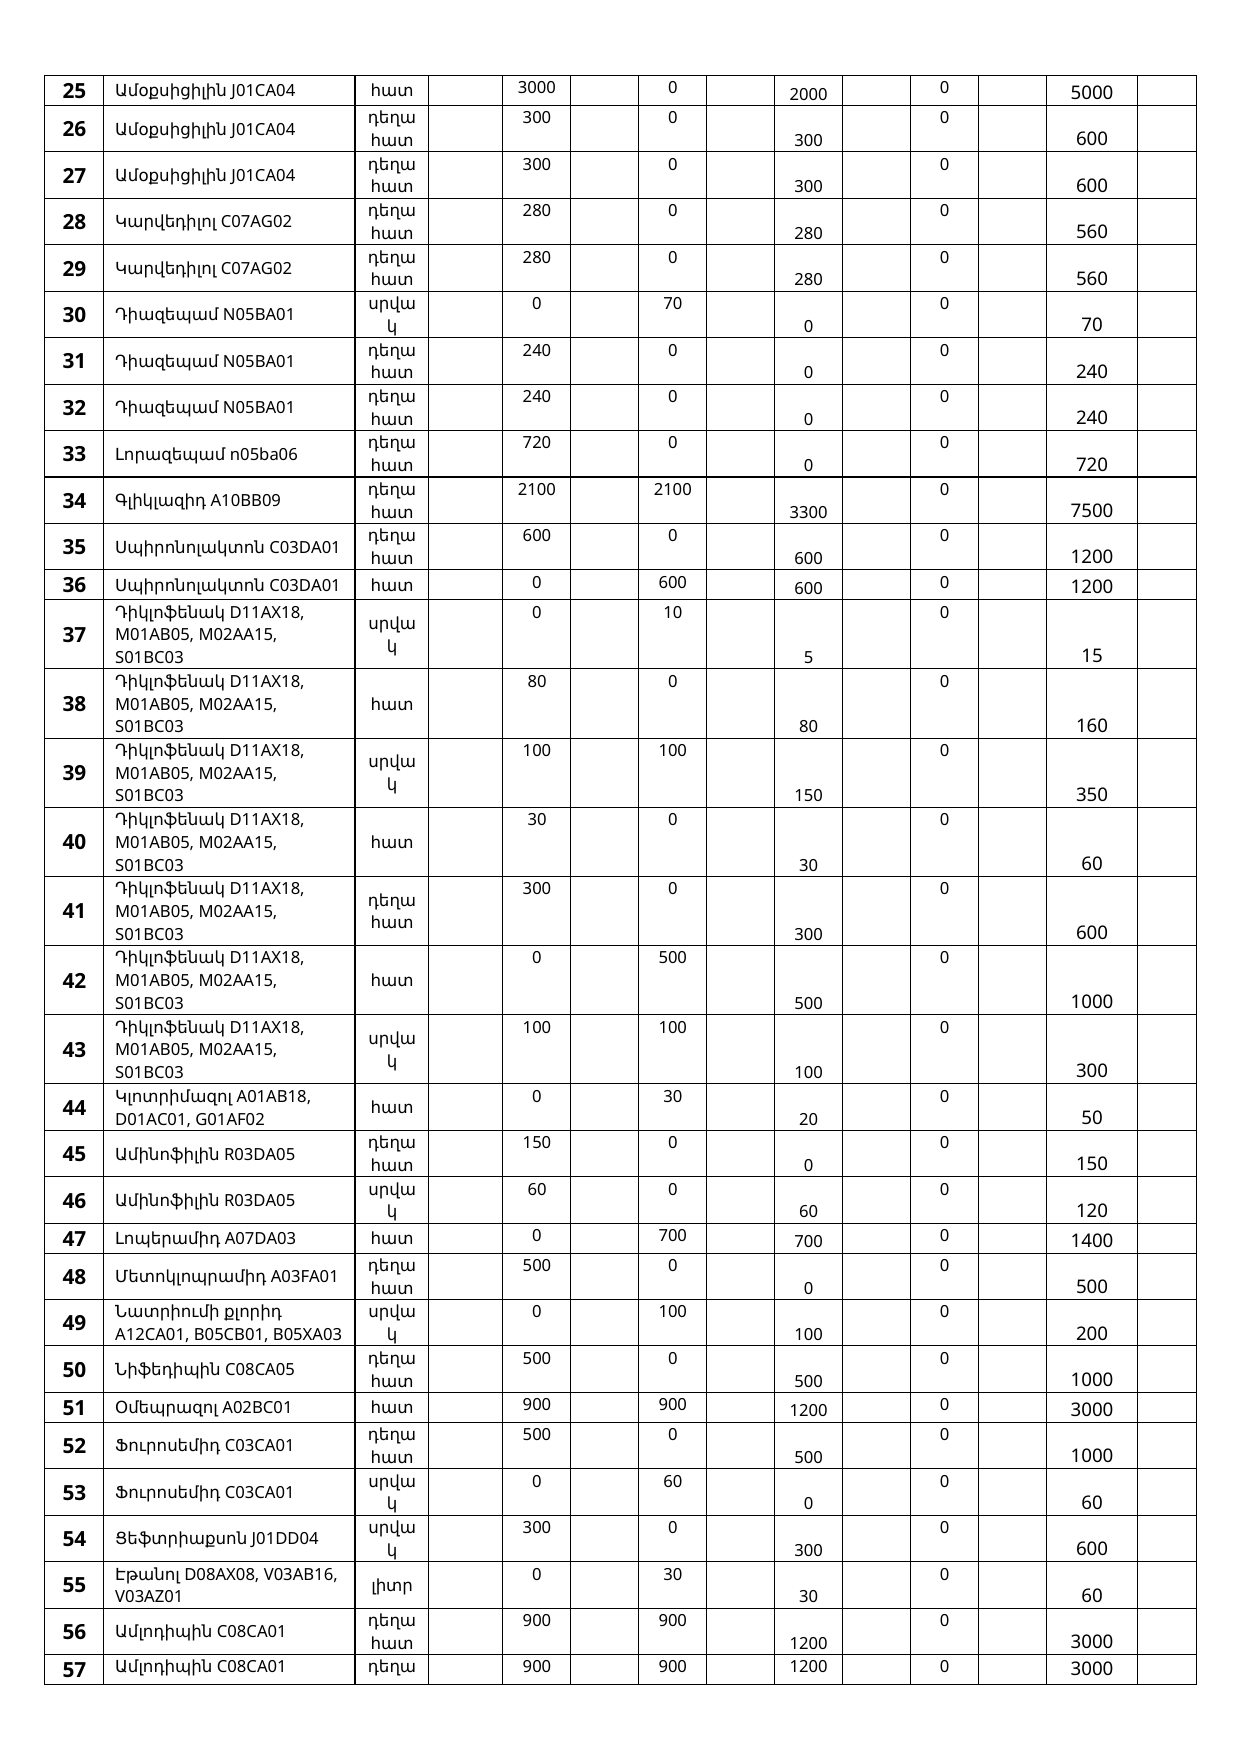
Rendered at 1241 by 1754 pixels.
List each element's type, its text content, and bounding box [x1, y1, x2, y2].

table_cell [571, 152, 638, 198]
table_cell [979, 669, 1046, 737]
table_cell Սպիրոնոլակտոն C03DA01 [104, 570, 354, 599]
table_cell 0 [639, 1254, 706, 1299]
table_cell սրվակ [356, 739, 428, 807]
table_cell 44 [45, 1084, 103, 1130]
table_cell [979, 1131, 1046, 1176]
table_cell Լոպերամիդ A07DA03 [104, 1224, 354, 1252]
table_cell 36 [45, 570, 103, 599]
table_cell [571, 1131, 638, 1176]
table_cell 0 [775, 1131, 842, 1176]
table_cell 0 [911, 739, 978, 807]
table_cell [571, 946, 638, 1014]
table_cell [571, 199, 638, 244]
table_cell 50 [45, 1346, 103, 1392]
table_cell 0 [639, 338, 706, 383]
table_cell [1138, 669, 1196, 737]
table_cell 0 [503, 570, 570, 599]
table_cell 48 [45, 1254, 103, 1299]
table_cell 70 [1047, 292, 1137, 337]
table_cell [429, 385, 502, 430]
table_cell [571, 669, 638, 737]
table_cell [429, 245, 502, 291]
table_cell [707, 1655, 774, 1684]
table_cell Էթանոլ D08AX08, V03AB16, V03AZ01 [104, 1562, 354, 1607]
table_cell [429, 808, 502, 876]
table_cell [707, 106, 774, 151]
table_cell [843, 877, 910, 945]
table_cell [429, 946, 502, 1014]
table_cell [707, 338, 774, 383]
table_cell 160 [1047, 669, 1137, 737]
table_cell 3000 [503, 76, 570, 105]
table_cell [429, 669, 502, 737]
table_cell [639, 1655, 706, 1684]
table_cell [1138, 1469, 1196, 1514]
table_cell [1138, 199, 1196, 244]
table_cell [707, 1084, 774, 1130]
table_cell [979, 1254, 1046, 1299]
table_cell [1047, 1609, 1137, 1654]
table_cell դեղահատ [356, 106, 428, 151]
table_cell 1000 [1047, 946, 1137, 1014]
table_cell [707, 946, 774, 1014]
table_cell դեղահատ [356, 478, 428, 523]
table_cell Մետոկլոպրամիդ A03FA01 [104, 1254, 354, 1299]
table_cell [429, 1084, 502, 1130]
table_cell 500 [775, 1423, 842, 1468]
table_cell 0 [639, 669, 706, 737]
table_cell 0 [775, 292, 842, 337]
table_cell 80 [503, 669, 570, 737]
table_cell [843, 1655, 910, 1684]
table_cell 240 [1047, 385, 1137, 430]
table_cell 5 [775, 600, 842, 668]
table_cell 0 [503, 1469, 570, 1514]
table_cell դեղահատ [356, 1423, 428, 1468]
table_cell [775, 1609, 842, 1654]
table_cell [429, 570, 502, 599]
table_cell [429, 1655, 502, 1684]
table_cell [429, 1015, 502, 1083]
table_cell 500 [503, 1346, 570, 1392]
table_cell 0 [911, 1224, 978, 1252]
table_cell 500 [1047, 1254, 1137, 1299]
table_cell 600 [1047, 152, 1137, 198]
table_cell Կարվեդիլոլ C07AG02 [104, 199, 354, 244]
table_cell 900 [639, 1393, 706, 1422]
table_cell 1200 [775, 1393, 842, 1422]
table_cell սրվակ [356, 1516, 428, 1561]
table_cell [843, 1562, 910, 1607]
table_cell 0 [775, 431, 842, 476]
table_cell 300 [775, 1516, 842, 1561]
table_cell [979, 478, 1046, 523]
table_cell [571, 570, 638, 599]
table_cell [979, 106, 1046, 151]
table_cell 0 [639, 1516, 706, 1561]
table_cell [707, 1131, 774, 1176]
table_cell 80 [775, 669, 842, 737]
table_cell [707, 1469, 774, 1514]
table_cell 240 [503, 338, 570, 383]
table_cell Ցեֆտրիաքսոն J01DD04 [104, 1516, 354, 1561]
table_cell սրվակ [356, 1469, 428, 1514]
table_cell սրվակ [356, 600, 428, 668]
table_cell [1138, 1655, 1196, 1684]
table_cell [1138, 1393, 1196, 1422]
table_cell 0 [911, 1254, 978, 1299]
table_cell 0 [911, 1469, 978, 1514]
table_cell 70 [639, 292, 706, 337]
table_cell 300 [775, 106, 842, 151]
table_cell Ամօքսիցիլին J01CA04 [104, 76, 354, 105]
table_cell Ամօքսիցիլին J01CA04 [104, 106, 354, 151]
table_cell 0 [911, 1177, 978, 1223]
table_cell դեղահատ [356, 877, 428, 945]
table_cell Ամինոֆիլին R03DA05 [104, 1177, 354, 1223]
table_cell [429, 76, 502, 105]
table_cell [571, 1300, 638, 1345]
table_cell 53 [45, 1469, 103, 1514]
table_cell [843, 600, 910, 668]
table_cell [979, 1469, 1046, 1514]
table_cell Սպիրոնոլակտոն C03DA01 [104, 524, 354, 569]
table_cell [707, 1393, 774, 1422]
table_cell [707, 570, 774, 599]
table_cell 0 [503, 1562, 570, 1607]
table_cell 49 [45, 1300, 103, 1345]
table_cell 280 [775, 245, 842, 291]
table_cell [571, 1423, 638, 1468]
table_cell [707, 245, 774, 291]
table_cell 0 [775, 1254, 842, 1299]
table_cell 150 [503, 1131, 570, 1176]
table_cell 52 [45, 1423, 103, 1468]
table_cell [979, 739, 1046, 807]
table_cell [1138, 524, 1196, 569]
table_cell 500 [503, 1423, 570, 1468]
table_cell 0 [639, 245, 706, 291]
table_cell 0 [639, 1423, 706, 1468]
table_cell [1138, 338, 1196, 383]
table_cell [429, 1300, 502, 1345]
table_cell 120 [1047, 1177, 1137, 1223]
table_cell [843, 1393, 910, 1422]
table_cell սրվակ [356, 1177, 428, 1223]
table_cell [843, 570, 910, 599]
table_cell դեղահատ [356, 1346, 428, 1392]
table_cell [979, 385, 1046, 430]
table_cell [1138, 1346, 1196, 1392]
table_cell դեղահատ [356, 245, 428, 291]
table_cell 0 [911, 76, 978, 105]
table_cell [843, 106, 910, 151]
table_cell [1138, 385, 1196, 430]
table_cell 51 [45, 1393, 103, 1422]
table_cell 0 [911, 1516, 978, 1561]
table_cell [979, 1300, 1046, 1345]
table_cell [429, 1254, 502, 1299]
table_cell 15 [1047, 600, 1137, 668]
table_cell [979, 1224, 1046, 1252]
table_cell 350 [1047, 739, 1137, 807]
table_cell [429, 739, 502, 807]
table_cell 600 [1047, 877, 1137, 945]
table_cell [843, 1423, 910, 1468]
table_cell [429, 1562, 502, 1607]
table_cell [979, 245, 1046, 291]
table_cell [843, 385, 910, 430]
table_cell 700 [775, 1224, 842, 1252]
table_cell 500 [775, 1346, 842, 1392]
table_cell Դիազեպամ N05BA01 [104, 385, 354, 430]
table_cell Լորազեպամ n05ba06 [104, 431, 354, 476]
table_cell [1138, 76, 1196, 105]
table_cell [707, 292, 774, 337]
table_cell [979, 1393, 1046, 1422]
table_cell դեղահատ [356, 338, 428, 383]
table_cell [429, 600, 502, 668]
table_cell [429, 431, 502, 476]
table_cell Նիֆեդիպին C08CA05 [104, 1346, 354, 1392]
table_cell դեղահատ [356, 385, 428, 430]
table_cell Դիկլոֆենակ D11AX18, M01AB05, M02AA15, S01BC03 [104, 946, 354, 1014]
table_cell հատ [356, 946, 428, 1014]
table_cell [843, 1516, 910, 1561]
table_cell [843, 1254, 910, 1299]
table_cell [843, 1131, 910, 1176]
table_cell 27 [45, 152, 103, 198]
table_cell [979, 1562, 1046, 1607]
table_cell 720 [1047, 431, 1137, 476]
table_cell [1138, 1084, 1196, 1130]
table_cell 0 [639, 152, 706, 198]
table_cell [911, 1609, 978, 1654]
table_cell հատ [356, 570, 428, 599]
table_cell [979, 877, 1046, 945]
table_cell 20 [775, 1084, 842, 1130]
table_cell 0 [911, 1562, 978, 1607]
table_cell 1200 [1047, 524, 1137, 569]
table_cell Դիազեպամ N05BA01 [104, 292, 354, 337]
table_cell հատ [356, 1084, 428, 1130]
table_cell Ֆուրոսեմիդ C03CA01 [104, 1469, 354, 1514]
table_cell [429, 1516, 502, 1561]
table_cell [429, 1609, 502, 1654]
table_cell [571, 524, 638, 569]
table_cell [429, 1224, 502, 1252]
table_cell [571, 338, 638, 383]
table_cell [707, 478, 774, 523]
table_cell 0 [775, 338, 842, 383]
table_cell [979, 1346, 1046, 1392]
table_cell հատ [356, 1224, 428, 1252]
table_cell 600 [775, 524, 842, 569]
table_cell [707, 431, 774, 476]
table_cell [1138, 1300, 1196, 1345]
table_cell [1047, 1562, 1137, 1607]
table_cell 0 [639, 1131, 706, 1176]
table_cell սրվակ [356, 1015, 428, 1083]
table_cell հատ [356, 808, 428, 876]
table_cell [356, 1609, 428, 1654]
table_cell 29 [45, 245, 103, 291]
table_cell 100 [503, 739, 570, 807]
table_cell [843, 431, 910, 476]
table_cell 560 [1047, 199, 1137, 244]
table_cell 0 [911, 1015, 978, 1083]
table_cell 0 [911, 245, 978, 291]
table_cell 600 [503, 524, 570, 569]
table_cell [571, 76, 638, 105]
table_cell Կարվեդիլոլ C07AG02 [104, 245, 354, 291]
table_cell [707, 669, 774, 737]
table_cell [979, 600, 1046, 668]
table_cell 35 [45, 524, 103, 569]
table_cell 0 [911, 524, 978, 569]
table_cell [707, 199, 774, 244]
table_cell 100 [639, 1015, 706, 1083]
table_cell 60 [775, 1177, 842, 1223]
table_cell [843, 1224, 910, 1252]
table_cell [571, 739, 638, 807]
table_cell 900 [503, 1393, 570, 1422]
table_cell 30 [775, 808, 842, 876]
table_cell [707, 1300, 774, 1345]
table_cell 0 [639, 877, 706, 945]
table_cell 0 [911, 478, 978, 523]
table_cell 0 [911, 877, 978, 945]
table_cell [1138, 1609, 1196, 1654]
table_cell [1138, 1423, 1196, 1468]
table_cell սրվակ [356, 292, 428, 337]
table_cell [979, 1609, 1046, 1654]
table_cell 0 [911, 292, 978, 337]
table_cell դեղահատ [356, 1131, 428, 1176]
table_cell [707, 76, 774, 105]
table_cell 60 [503, 1177, 570, 1223]
table_cell [571, 877, 638, 945]
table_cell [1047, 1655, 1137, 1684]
table_cell 100 [775, 1015, 842, 1083]
table_cell [571, 1084, 638, 1130]
table_cell [571, 385, 638, 430]
table_cell դեղահատ [356, 1254, 428, 1299]
table_cell [707, 877, 774, 945]
table_cell 7500 [1047, 478, 1137, 523]
table_cell Ֆուրոսեմիդ C03CA01 [104, 1423, 354, 1468]
table_cell [1138, 1254, 1196, 1299]
table_cell 0 [503, 1300, 570, 1345]
table_cell 100 [639, 1300, 706, 1345]
table_cell 0 [639, 524, 706, 569]
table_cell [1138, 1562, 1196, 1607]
table_cell [843, 76, 910, 105]
table_cell Օմեպրազոլ A02BC01 [104, 1393, 354, 1422]
table_cell 1000 [1047, 1423, 1137, 1468]
table_cell [843, 739, 910, 807]
table_cell 5000 [1047, 76, 1137, 105]
table_cell 26 [45, 106, 103, 151]
table_cell [979, 431, 1046, 476]
table_cell [843, 1084, 910, 1130]
table_cell 0 [911, 106, 978, 151]
table_cell [707, 1254, 774, 1299]
table_cell [429, 1393, 502, 1422]
table_cell 39 [45, 739, 103, 807]
table_cell դեղահատ [356, 152, 428, 198]
table_cell 0 [503, 1224, 570, 1252]
table_cell 34 [45, 478, 103, 523]
table_cell դեղահատ [356, 431, 428, 476]
table_cell [979, 338, 1046, 383]
table_cell 0 [911, 1300, 978, 1345]
table_cell [979, 946, 1046, 1014]
table_cell [429, 199, 502, 244]
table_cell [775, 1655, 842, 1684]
table_cell 0 [911, 1084, 978, 1130]
table_cell 32 [45, 385, 103, 430]
table_cell [429, 877, 502, 945]
table_cell 1400 [1047, 1224, 1137, 1252]
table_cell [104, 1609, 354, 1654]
table_cell [571, 292, 638, 337]
table_cell Ամօքսիցիլին J01CA04 [104, 152, 354, 198]
table_cell 200 [1047, 1300, 1137, 1345]
table_cell [571, 1177, 638, 1223]
table_cell [429, 478, 502, 523]
table_cell 42 [45, 946, 103, 1014]
table_cell [429, 106, 502, 151]
table_cell 0 [639, 1177, 706, 1223]
table_cell 3000 [1047, 1393, 1137, 1422]
table_cell Դիկլոֆենակ D11AX18, M01AB05, M02AA15, S01BC03 [104, 877, 354, 945]
table_cell Դիկլոֆենակ D11AX18, M01AB05, M02AA15, S01BC03 [104, 808, 354, 876]
table_cell [979, 524, 1046, 569]
table_cell [571, 1469, 638, 1514]
table_cell [707, 1346, 774, 1392]
table_cell 0 [911, 199, 978, 244]
table_cell [1138, 1224, 1196, 1252]
table_cell [707, 808, 774, 876]
table_cell [979, 199, 1046, 244]
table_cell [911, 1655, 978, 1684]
table_cell [843, 669, 910, 737]
table_cell Դիկլոֆենակ D11AX18, M01AB05, M02AA15, S01BC03 [104, 1015, 354, 1083]
table_cell 25 [45, 76, 103, 105]
table_cell Դիկլոֆենակ D11AX18, M01AB05, M02AA15, S01BC03 [104, 600, 354, 668]
table_cell 500 [503, 1254, 570, 1299]
table_cell 100 [503, 1015, 570, 1083]
table_cell 46 [45, 1177, 103, 1223]
table_cell 0 [911, 570, 978, 599]
table_cell [707, 1423, 774, 1468]
table_cell 45 [45, 1131, 103, 1176]
table_cell Նատրիումի քլորիդ A12CA01, B05CB01, B05XA03 [104, 1300, 354, 1345]
table_cell 300 [1047, 1015, 1137, 1083]
table_cell [571, 1224, 638, 1252]
table_cell 0 [639, 431, 706, 476]
table_cell [843, 1300, 910, 1345]
table_cell 30 [503, 808, 570, 876]
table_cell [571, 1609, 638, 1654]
table_cell [1138, 570, 1196, 599]
table_cell 300 [775, 877, 842, 945]
table_cell 100 [775, 1300, 842, 1345]
table_cell [979, 808, 1046, 876]
table_cell [707, 739, 774, 807]
table_cell լիտր [356, 1562, 428, 1607]
table_cell [571, 106, 638, 151]
table_cell 0 [911, 946, 978, 1014]
table_cell 3300 [775, 478, 842, 523]
table_cell 280 [503, 245, 570, 291]
table_cell [1138, 245, 1196, 291]
table_cell 0 [639, 808, 706, 876]
table_cell [843, 524, 910, 569]
table_cell [979, 292, 1046, 337]
table_cell 300 [503, 106, 570, 151]
table_cell [843, 808, 910, 876]
table_cell 300 [503, 877, 570, 945]
table_cell [571, 1393, 638, 1422]
table_cell 0 [911, 669, 978, 737]
table_cell [1138, 152, 1196, 198]
table_cell 60 [639, 1469, 706, 1514]
table_cell 0 [911, 385, 978, 430]
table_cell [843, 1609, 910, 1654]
table_cell [1138, 1131, 1196, 1176]
table_cell [707, 385, 774, 430]
table_cell [979, 570, 1046, 599]
table_cell 600 [1047, 1516, 1137, 1561]
table_cell [1138, 600, 1196, 668]
table_cell [429, 292, 502, 337]
table_cell 0 [911, 338, 978, 383]
table_cell [1138, 877, 1196, 945]
table_cell [843, 946, 910, 1014]
table_cell [843, 1015, 910, 1083]
table_cell [707, 600, 774, 668]
table_cell 2100 [639, 478, 706, 523]
table_cell 300 [775, 152, 842, 198]
table_cell սրվակ [356, 1300, 428, 1345]
table_cell 240 [1047, 338, 1137, 383]
table_cell 55 [45, 1562, 103, 1607]
table_cell 0 [911, 808, 978, 876]
table_cell [571, 1516, 638, 1561]
table_cell [571, 1015, 638, 1083]
table_cell [429, 524, 502, 569]
table_cell դեղահատ [356, 199, 428, 244]
table_cell 600 [1047, 106, 1137, 151]
table_cell Ամինոֆիլին R03DA05 [104, 1131, 354, 1176]
table_cell [1138, 106, 1196, 151]
table_cell [429, 152, 502, 198]
table_cell 41 [45, 877, 103, 945]
table_cell 280 [775, 199, 842, 244]
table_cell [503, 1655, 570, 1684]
table_cell Դիկլոֆենակ D11AX18, M01AB05, M02AA15, S01BC03 [104, 739, 354, 807]
table_cell [429, 1177, 502, 1223]
table_cell 2000 [775, 76, 842, 105]
table_cell [843, 338, 910, 383]
table_cell 2100 [503, 478, 570, 523]
table_cell [707, 1224, 774, 1252]
table_cell 0 [503, 1084, 570, 1130]
table_cell Դիազեպամ N05BA01 [104, 338, 354, 383]
table_cell 30 [45, 292, 103, 337]
table_cell [707, 1015, 774, 1083]
table_cell 240 [503, 385, 570, 430]
table_cell 560 [1047, 245, 1137, 291]
table_cell [707, 1516, 774, 1561]
table_cell 0 [775, 385, 842, 430]
table_cell 600 [775, 570, 842, 599]
table_cell 700 [639, 1224, 706, 1252]
table_cell [843, 152, 910, 198]
table_cell Կլոտրիմազոլ A01AB18, D01AC01, G01AF02 [104, 1084, 354, 1130]
table_cell [843, 1469, 910, 1514]
table_cell [1138, 946, 1196, 1014]
table_cell 100 [639, 739, 706, 807]
table_cell [843, 245, 910, 291]
table_cell 0 [503, 292, 570, 337]
table_cell 50 [1047, 1084, 1137, 1130]
table_cell 28 [45, 199, 103, 244]
table_cell 0 [911, 600, 978, 668]
table_cell [571, 808, 638, 876]
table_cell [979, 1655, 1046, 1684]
table_cell [1138, 808, 1196, 876]
table_cell [979, 152, 1046, 198]
table_cell [843, 199, 910, 244]
table_cell 0 [911, 1346, 978, 1392]
table_cell 0 [911, 152, 978, 198]
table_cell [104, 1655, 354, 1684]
table_cell [979, 76, 1046, 105]
table_cell 0 [775, 1469, 842, 1514]
table_cell 0 [639, 385, 706, 430]
table_cell [843, 1346, 910, 1392]
table_cell 150 [775, 739, 842, 807]
table_cell 300 [503, 152, 570, 198]
table_cell 150 [1047, 1131, 1137, 1176]
table_cell [1138, 292, 1196, 337]
table_cell 500 [775, 946, 842, 1014]
table_cell 600 [639, 570, 706, 599]
table_cell [1138, 1015, 1196, 1083]
table_cell դեղահատ [356, 524, 428, 569]
table_cell [571, 1254, 638, 1299]
table_cell [843, 1177, 910, 1223]
table_cell 0 [503, 946, 570, 1014]
table_cell 38 [45, 669, 103, 737]
table_cell 47 [45, 1224, 103, 1252]
table_cell [571, 245, 638, 291]
table_cell [843, 478, 910, 523]
table_cell [429, 1469, 502, 1514]
table_cell [707, 524, 774, 569]
table_cell 33 [45, 431, 103, 476]
table_cell 10 [639, 600, 706, 668]
table_cell [979, 1423, 1046, 1468]
table_cell [979, 1084, 1046, 1130]
table_cell հատ [356, 669, 428, 737]
table_cell հատ [356, 76, 428, 105]
table_cell [429, 1131, 502, 1176]
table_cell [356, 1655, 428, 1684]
table_cell 37 [45, 600, 103, 668]
table_cell [429, 1346, 502, 1392]
table_cell 0 [639, 106, 706, 151]
table_cell Դիկլոֆենակ D11AX18, M01AB05, M02AA15, S01BC03 [104, 669, 354, 737]
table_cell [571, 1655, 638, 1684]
table_cell [1138, 431, 1196, 476]
table_cell 0 [639, 1346, 706, 1392]
table_cell [979, 1516, 1046, 1561]
table_cell 1200 [1047, 570, 1137, 599]
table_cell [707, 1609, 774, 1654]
table_cell [979, 1015, 1046, 1083]
table_cell 30 [639, 1084, 706, 1130]
table_cell 1000 [1047, 1346, 1137, 1392]
table_cell [571, 600, 638, 668]
table_cell 60 [1047, 1469, 1137, 1514]
table_cell [843, 292, 910, 337]
table_cell [707, 1562, 774, 1607]
table_cell 40 [45, 808, 103, 876]
table_cell 31 [45, 338, 103, 383]
table_cell [1138, 1177, 1196, 1223]
table_cell [571, 431, 638, 476]
table_cell [707, 152, 774, 198]
table_cell 0 [911, 1423, 978, 1468]
table_cell [1138, 478, 1196, 523]
table_cell [571, 1562, 638, 1607]
table_cell հատ [356, 1393, 428, 1422]
table_cell 500 [639, 946, 706, 1014]
table_cell [571, 1346, 638, 1392]
table_cell 0 [911, 1393, 978, 1422]
table_cell [1138, 1516, 1196, 1561]
table_cell Գլիկլազիդ A10BB09 [104, 478, 354, 523]
table_cell 30 [775, 1562, 842, 1607]
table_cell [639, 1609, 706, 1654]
table_cell [571, 478, 638, 523]
table_cell 60 [1047, 808, 1137, 876]
table_cell 0 [639, 76, 706, 105]
table_cell 0 [503, 600, 570, 668]
table_cell [1138, 739, 1196, 807]
table_cell [429, 338, 502, 383]
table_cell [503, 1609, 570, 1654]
table_cell 43 [45, 1015, 103, 1083]
table_cell [707, 1177, 774, 1223]
table_cell 280 [503, 199, 570, 244]
table_cell 30 [639, 1562, 706, 1607]
table_cell 720 [503, 431, 570, 476]
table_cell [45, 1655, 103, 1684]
table_cell 0 [639, 199, 706, 244]
table_cell 300 [503, 1516, 570, 1561]
table_cell [979, 1177, 1046, 1223]
table_cell 54 [45, 1516, 103, 1561]
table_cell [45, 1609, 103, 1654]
table_cell [429, 1423, 502, 1468]
table_cell 0 [911, 431, 978, 476]
table_cell 0 [911, 1131, 978, 1176]
